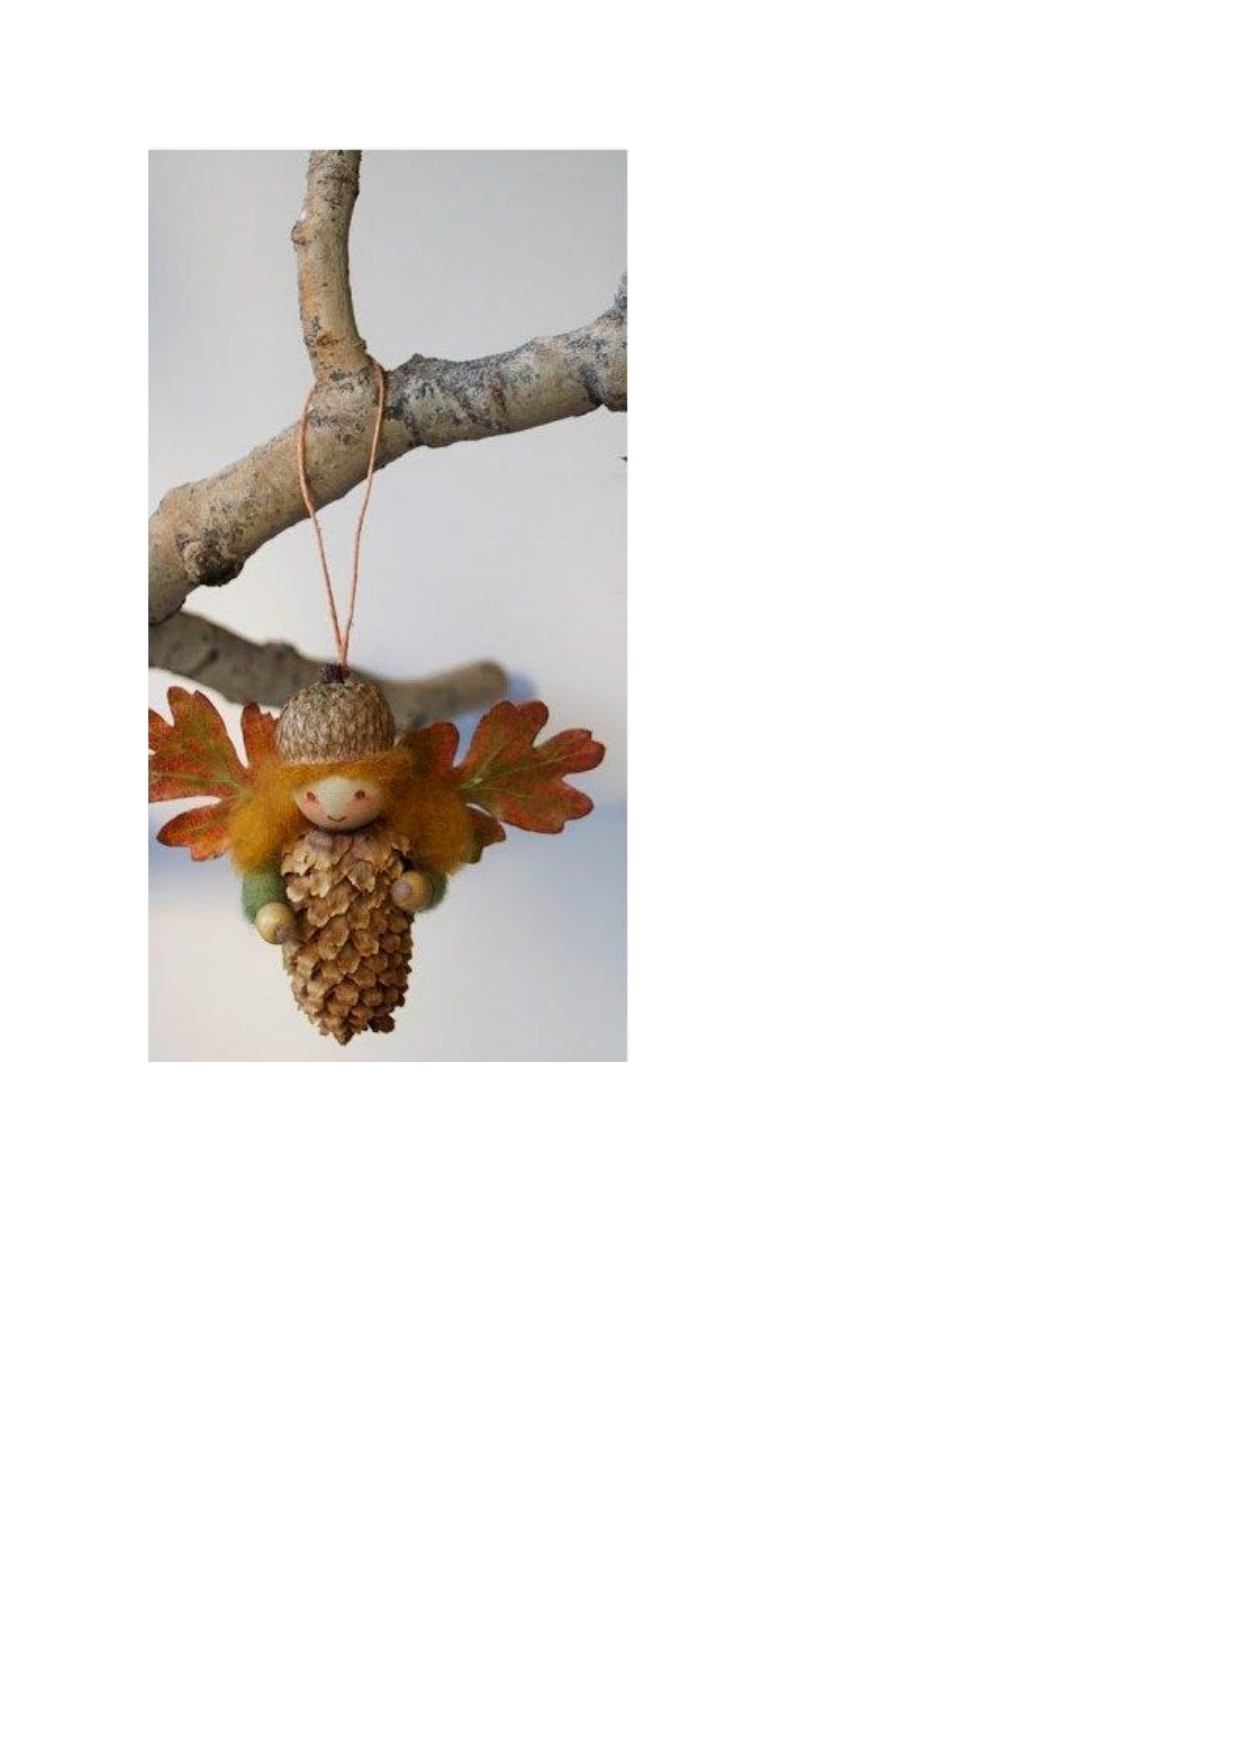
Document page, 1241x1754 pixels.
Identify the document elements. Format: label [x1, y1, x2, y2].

picture [147, 147, 629, 1062]
